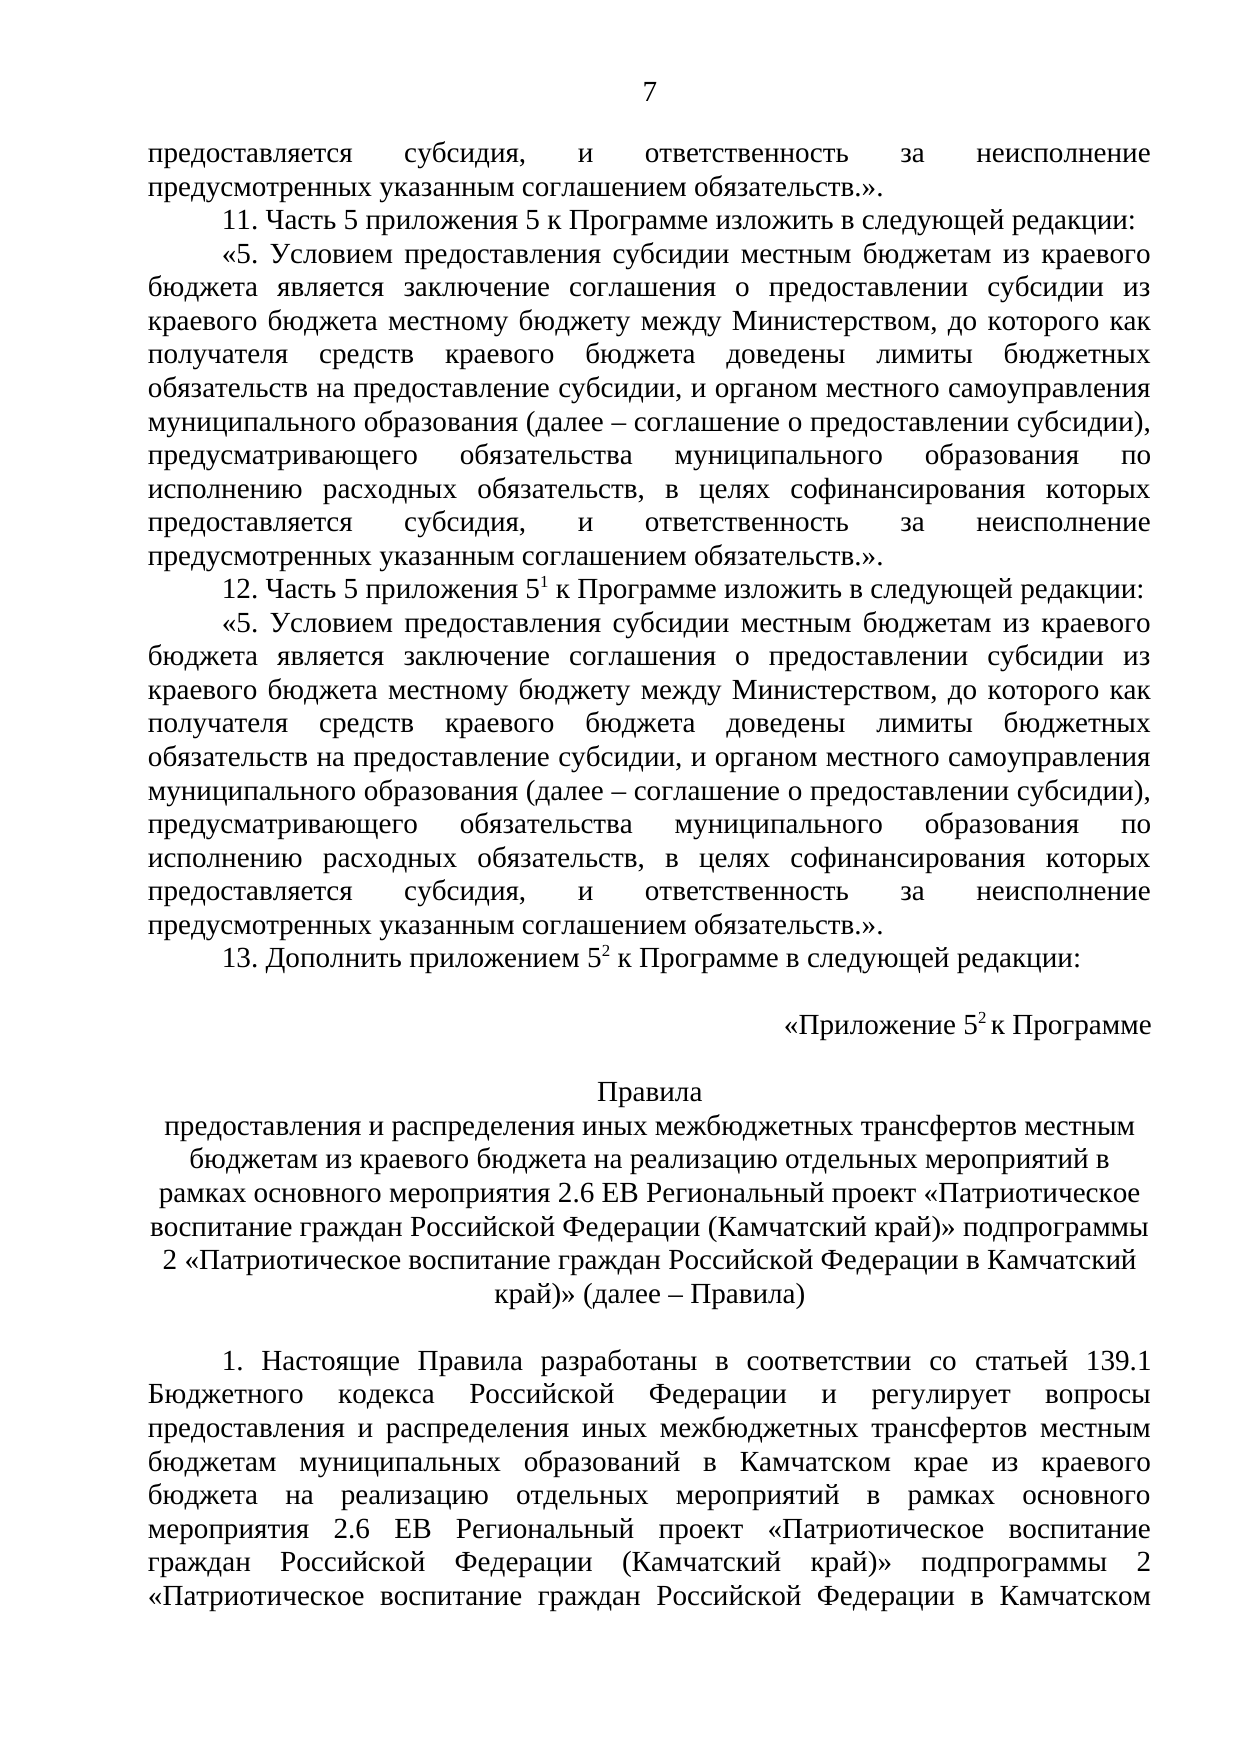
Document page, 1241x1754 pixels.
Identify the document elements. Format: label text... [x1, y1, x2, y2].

text предоставления и распределения иных межбюджетных трансфертов местным бюджетам из краевого бюджета на реализацию отдельных мероприятий в рамках основного мероприятия 2.6 ЕВ Региональный проект «Патриотическое воспитание граждан Российской Федерации (Камчатский край)» подпрограммы 2 «Патриотическое воспитание граждан Российской Федерации в Камчатский край)» (далее – Правила) [148, 1108, 1152, 1309]
text Правила [148, 1074, 1152, 1108]
text 11. Часть 5 приложения 5 к Программе изложить в следующей редакции: [148, 202, 1152, 236]
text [148, 1343, 1152, 1611]
text 12. Часть 5 приложения 51 к Программе изложить в следующей редакции: [148, 571, 1152, 605]
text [148, 135, 1152, 202]
text 13. Дополнить приложением 52 к Программе в следующей редакции: [148, 940, 1152, 974]
text «Приложение 52 к Программе [148, 1007, 1152, 1041]
